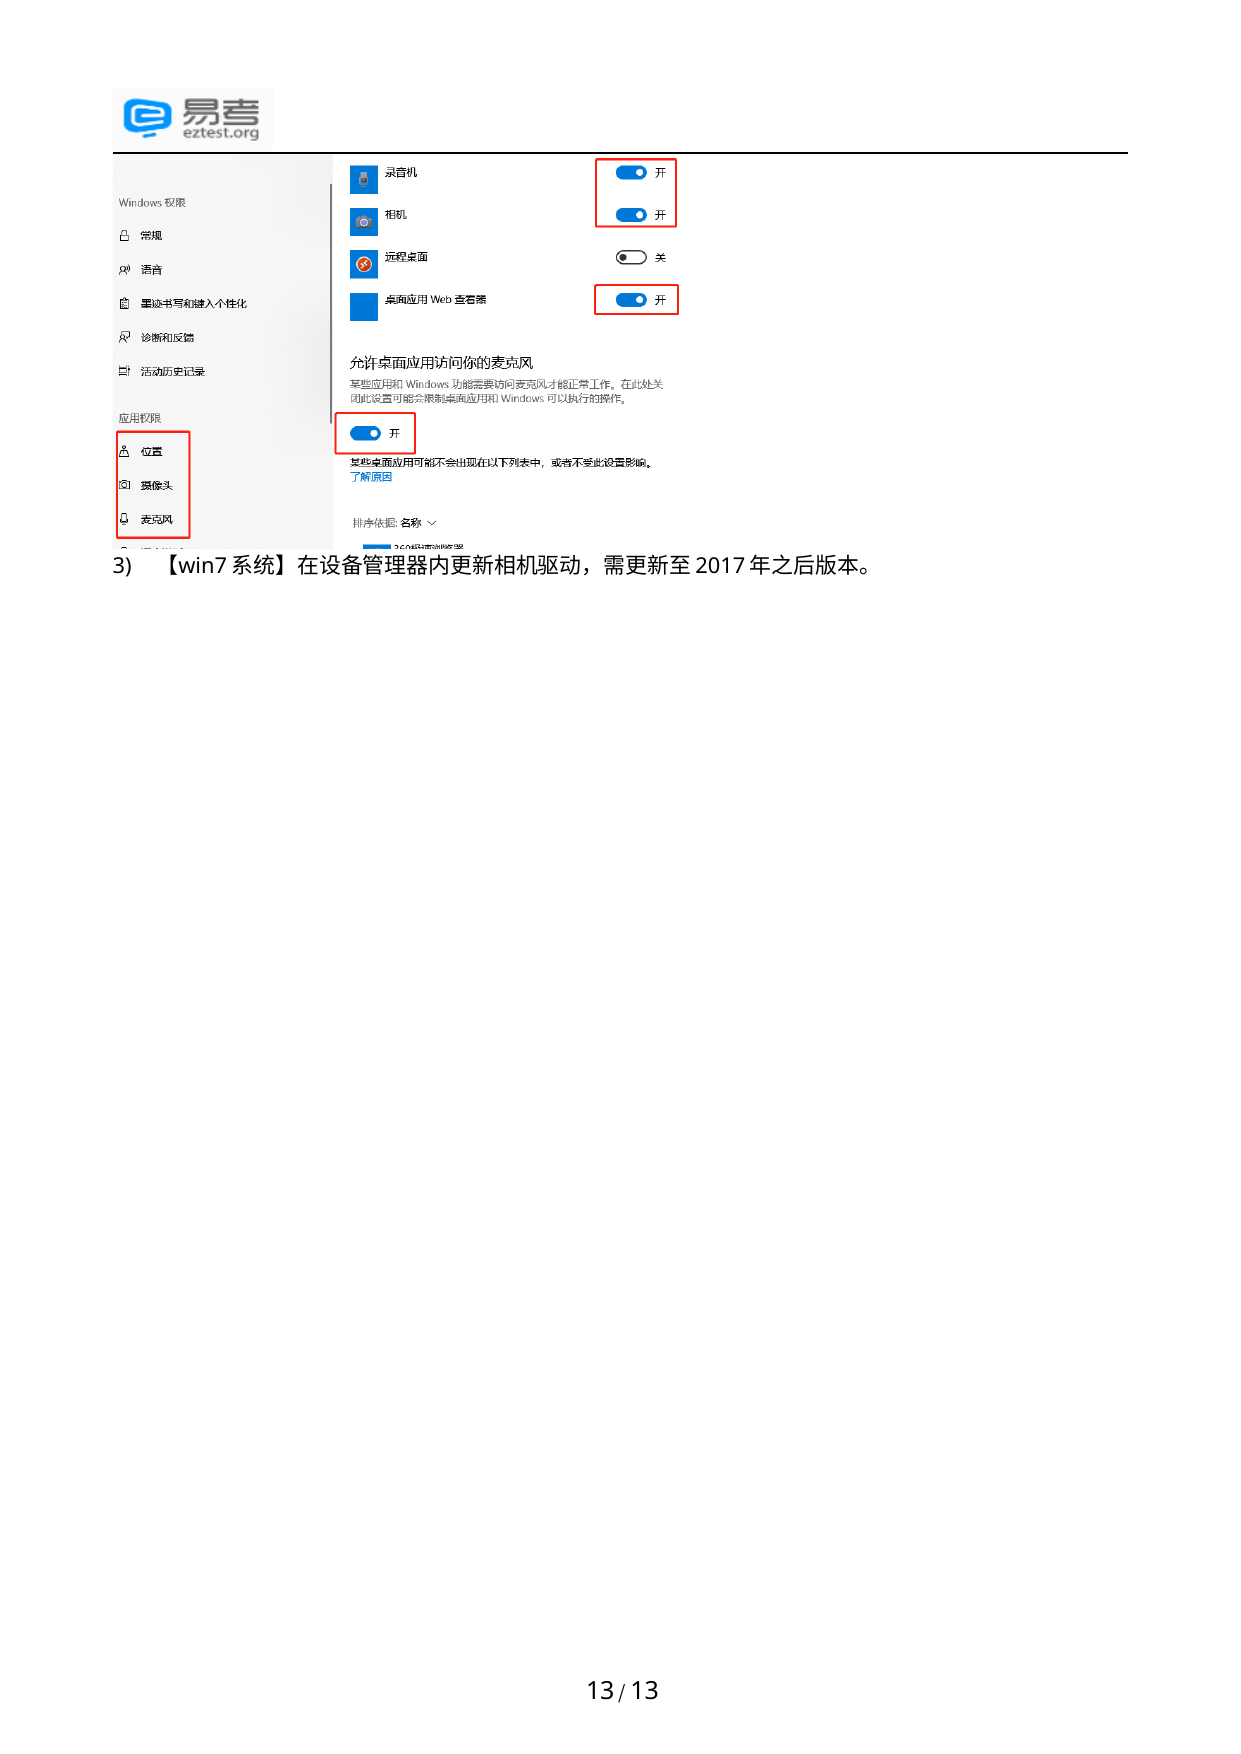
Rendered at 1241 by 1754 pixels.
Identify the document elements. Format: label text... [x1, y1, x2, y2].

list 【win7系统】在设备管理器内更新相机驱动，需更新至2017年之后版本。 [112, 548, 1084, 580]
picture [112, 88, 274, 151]
picture [112, 153, 686, 549]
